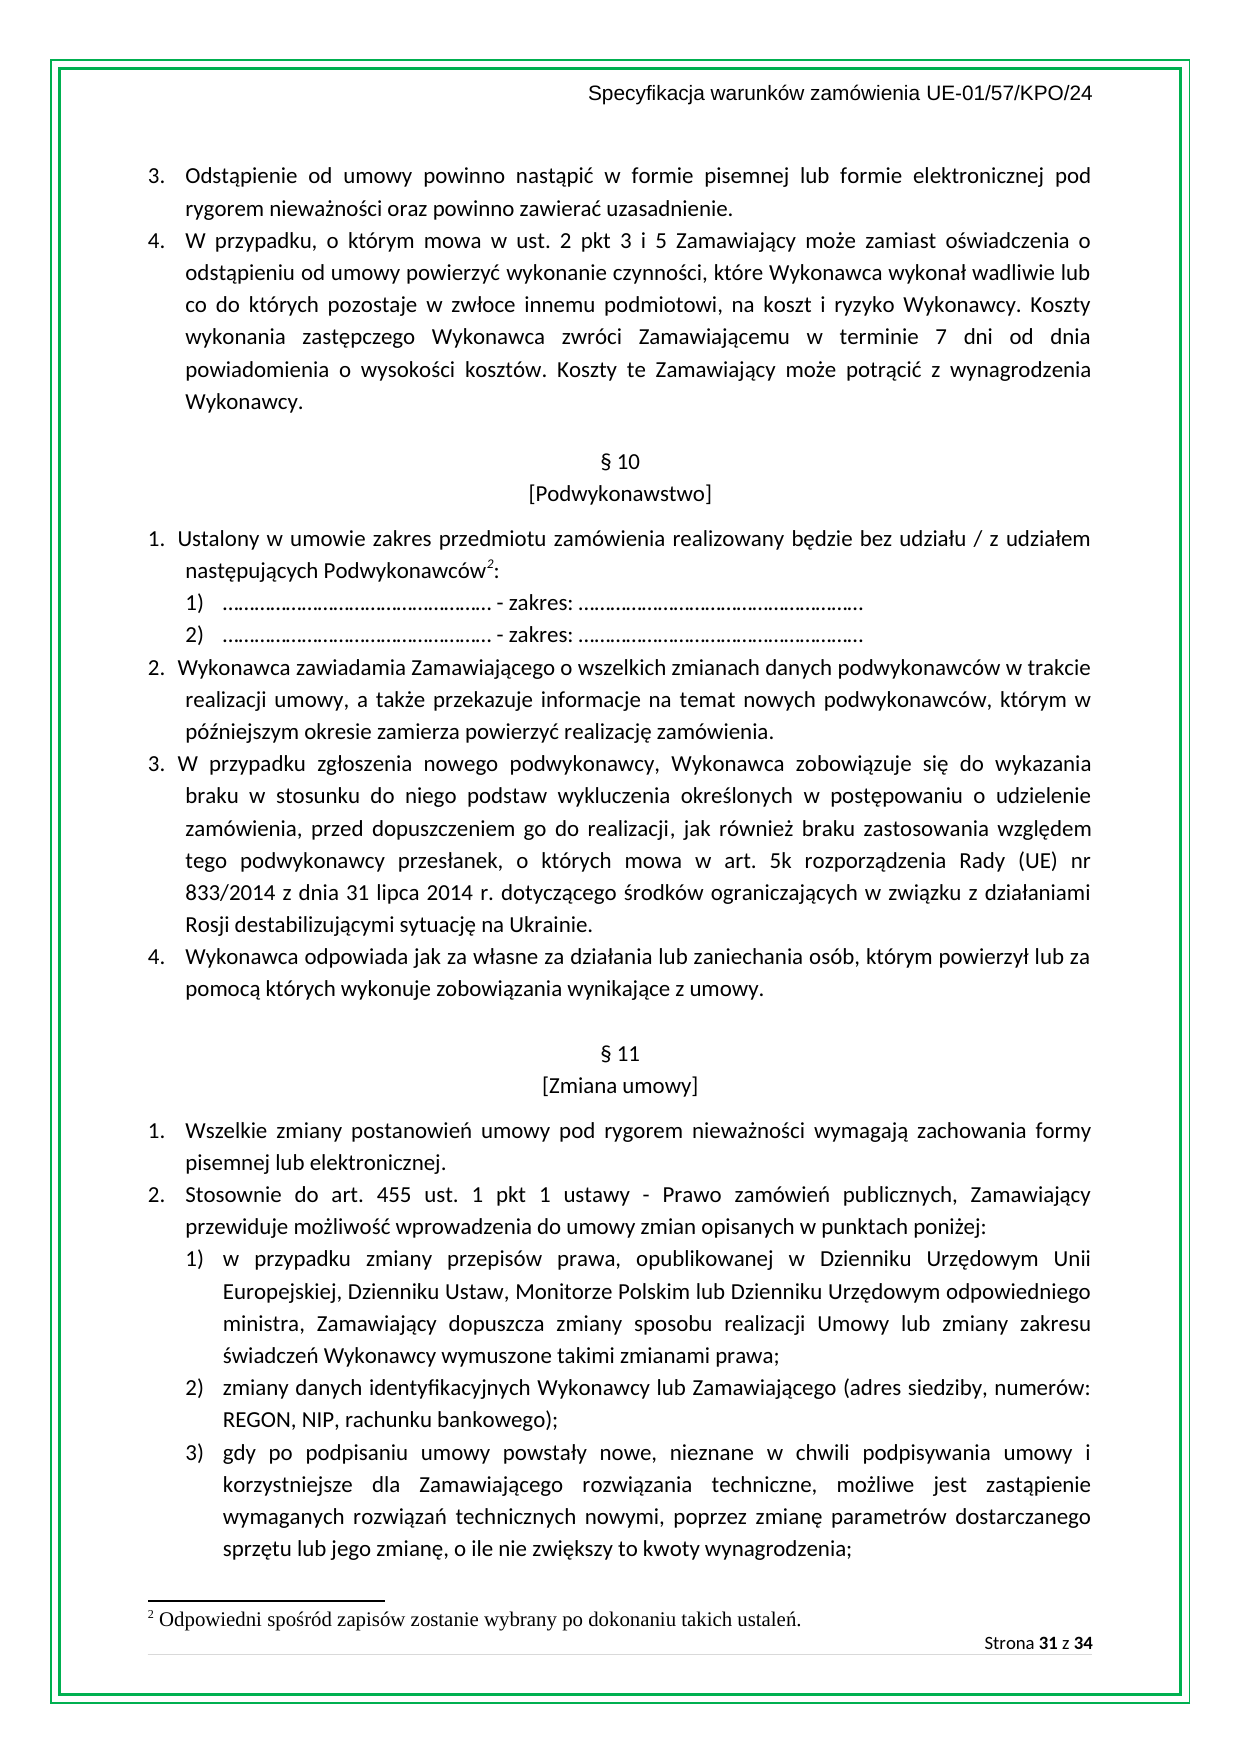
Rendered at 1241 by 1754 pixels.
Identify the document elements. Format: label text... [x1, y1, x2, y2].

list Wykonawca odpowiada jak za własne za działania lub zaniechania osób, którym powierzył lub za pomocą których wykonuje zobowiązania wynikające z umowy. [148, 942, 1092, 1003]
list Ustalony w umowie zakres przedmiotu zamówienia realizowany będzie bez udziału / z udziałem następujących Podwykonawców: [148, 524, 1092, 584]
list Wszelkie zmiany postanowień umowy pod rygorem nieważności wymagają zachowania formy pisemnej lub elektronicznej. [148, 1116, 1092, 1176]
list Stosownie do art. 455 ust. 1 pkt 1 ustawy - Prawo zamówień publicznych, Zamawiający przewiduje możliwość wprowadzenia do umowy zmian opisanych w punktach poniżej: [148, 1180, 1092, 1240]
text [Zmiana umowy] [148, 1071, 1092, 1099]
list W przypadku zgłoszenia nowego podwykonawcy, Wykonawca zobowiązuje się do wykazania braku w stosunku do niego podstaw wykluczenia określonych w postępowaniu o udzielenie zamówienia, przed dopuszczeniem go do realizacji, jak również braku zastosowania względem tego podwykonawcy przesłanek, o których mowa w art. 5k rozporządzenia Rady (UE) nr 833/2014 z dnia 31 lipca 2014 r. dotyczącego środków ograniczających w związku z działaniami Rosji destabilizującymi sytuację na Ukrainie. [148, 749, 1092, 938]
list zmiany danych identyfikacyjnych Wykonawcy lub Zamawiającego (adres siedziby, numerów: REGON, NIP, rachunku bankowego); [185, 1373, 1092, 1433]
text § 10 [148, 447, 1092, 475]
text § 11 [148, 1039, 1092, 1067]
list …………………………………………… - zakres: ……………………………………………… [185, 621, 1092, 648]
list …………………………………………… - zakres: ……………………………………………… [185, 588, 1092, 616]
list W przypadku, o którym mowa w ust. 2 pkt 3 i 5 Zamawiający może zamiast oświadczenia o odstąpieniu od umowy powierzyć wykonanie czynności, które Wykonawca wykonał wadliwie lub co do których pozostaje w zwłoce innemu podmiotowi, na koszt i ryzyko Wykonawcy. Koszty wykonania zastępczego Wykonawca zwróci Zamawiającemu w terminie 7 dni od dnia powiadomienia o wysokości kosztów. Koszty te Zamawiający może potrącić z wynagrodzenia Wykonawcy. [148, 226, 1092, 415]
text [Podwykonawstwo] [148, 479, 1092, 507]
list gdy po podpisaniu umowy powstały nowe, nieznane w chwili podpisywania umowy i korzystniejsze dla Zamawiającego rozwiązania techniczne, możliwe jest zastąpienie wymaganych rozwiązań technicznych nowymi, poprzez zmianę parametrów dostarczanego sprzętu lub jego zmianę, o ile nie zwiększy to kwoty wynagrodzenia; [185, 1438, 1092, 1562]
list Wykonawca zawiadamia Zamawiającego o wszelkich zmianach danych podwykonawców w trakcie realizacji umowy, a także przekazuje informacje na temat nowych podwykonawców, którym w późniejszym okresie zamierza powierzyć realizację zamówienia. [148, 653, 1092, 745]
list w przypadku zmiany przepisów prawa, opublikowanej w Dzienniku Urzędowym Unii Europejskiej, Dzienniku Ustaw, Monitorze Polskim lub Dzienniku Urzędowym odpowiedniego ministra, Zamawiający dopuszcza zmiany sposobu realizacji Umowy lub zmiany zakresu świadczeń Wykonawcy wymuszone takimi zmianami prawa; [185, 1244, 1092, 1369]
list Odstąpienie od umowy powinno nastąpić w formie pisemnej lub formie elektronicznej pod rygorem nieważności oraz powinno zawierać uzasadnienie. [148, 162, 1092, 222]
